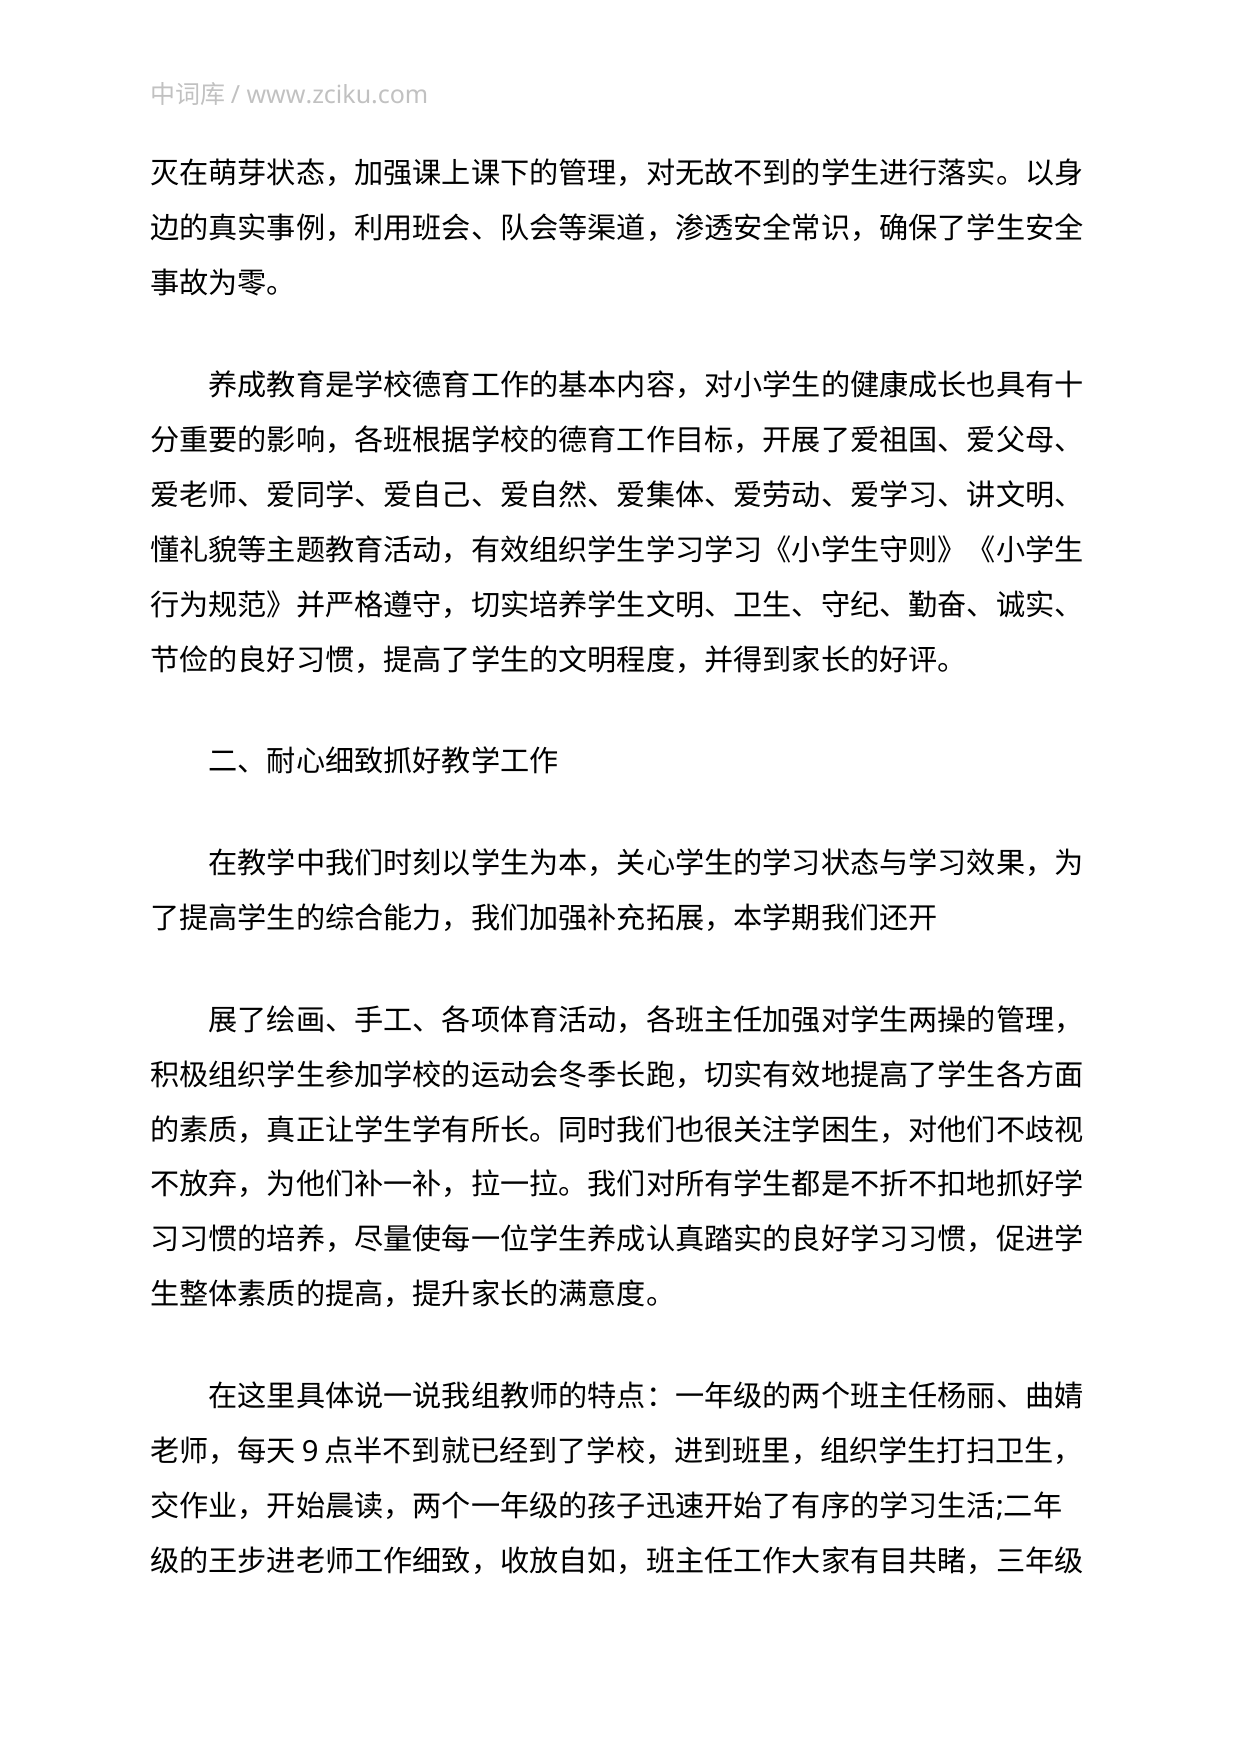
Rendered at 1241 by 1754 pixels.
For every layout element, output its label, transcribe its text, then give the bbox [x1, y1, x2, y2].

text 二、耐心细致抓好教学工作 [150, 738, 1090, 780]
text 展了绘画、手工、各项体育活动，各班主任加强对学生两操的管理，积极组织学生参加学校的运动会冬季长跑，切实有效地提高了学生各方面的素质，真正让学生学有所长。同时我们也很关注学困生，对他们不歧视不放弃，为他们补一补，拉一拉。我们对所有学生都是不折不扣地抓好学习习惯的培养，尽量使每一位学生养成认真踏实的良好学习习惯，促进学生整体素质的提高，提升家长的满意度。 [150, 996, 1090, 1313]
text 在教学中我们时刻以学生为本，关心学生的学习状态与学习效果，为了提高学生的综合能力，我们加强补充拓展，本学期我们还开 [150, 839, 1090, 937]
text 养成教育是学校德育工作的基本内容，对小学生的健康成长也具有十分重要的影响，各班根据学校的德育工作目标，开展了爱祖国、爱父母、爱老师、爱同学、爱自己、爱自然、爱集体、爱劳动、爱学习、讲文明、懂礼貌等主题教育活动，有效组织学生学习学习《小学生守则》《小学生行为规范》并严格遵守，切实培养学生文明、卫生、守纪、勤奋、诚实、节俭的良好习惯，提高了学生的文明程度，并得到家长的好评。 [150, 362, 1090, 678]
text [150, 150, 1090, 302]
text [150, 1372, 1090, 1580]
